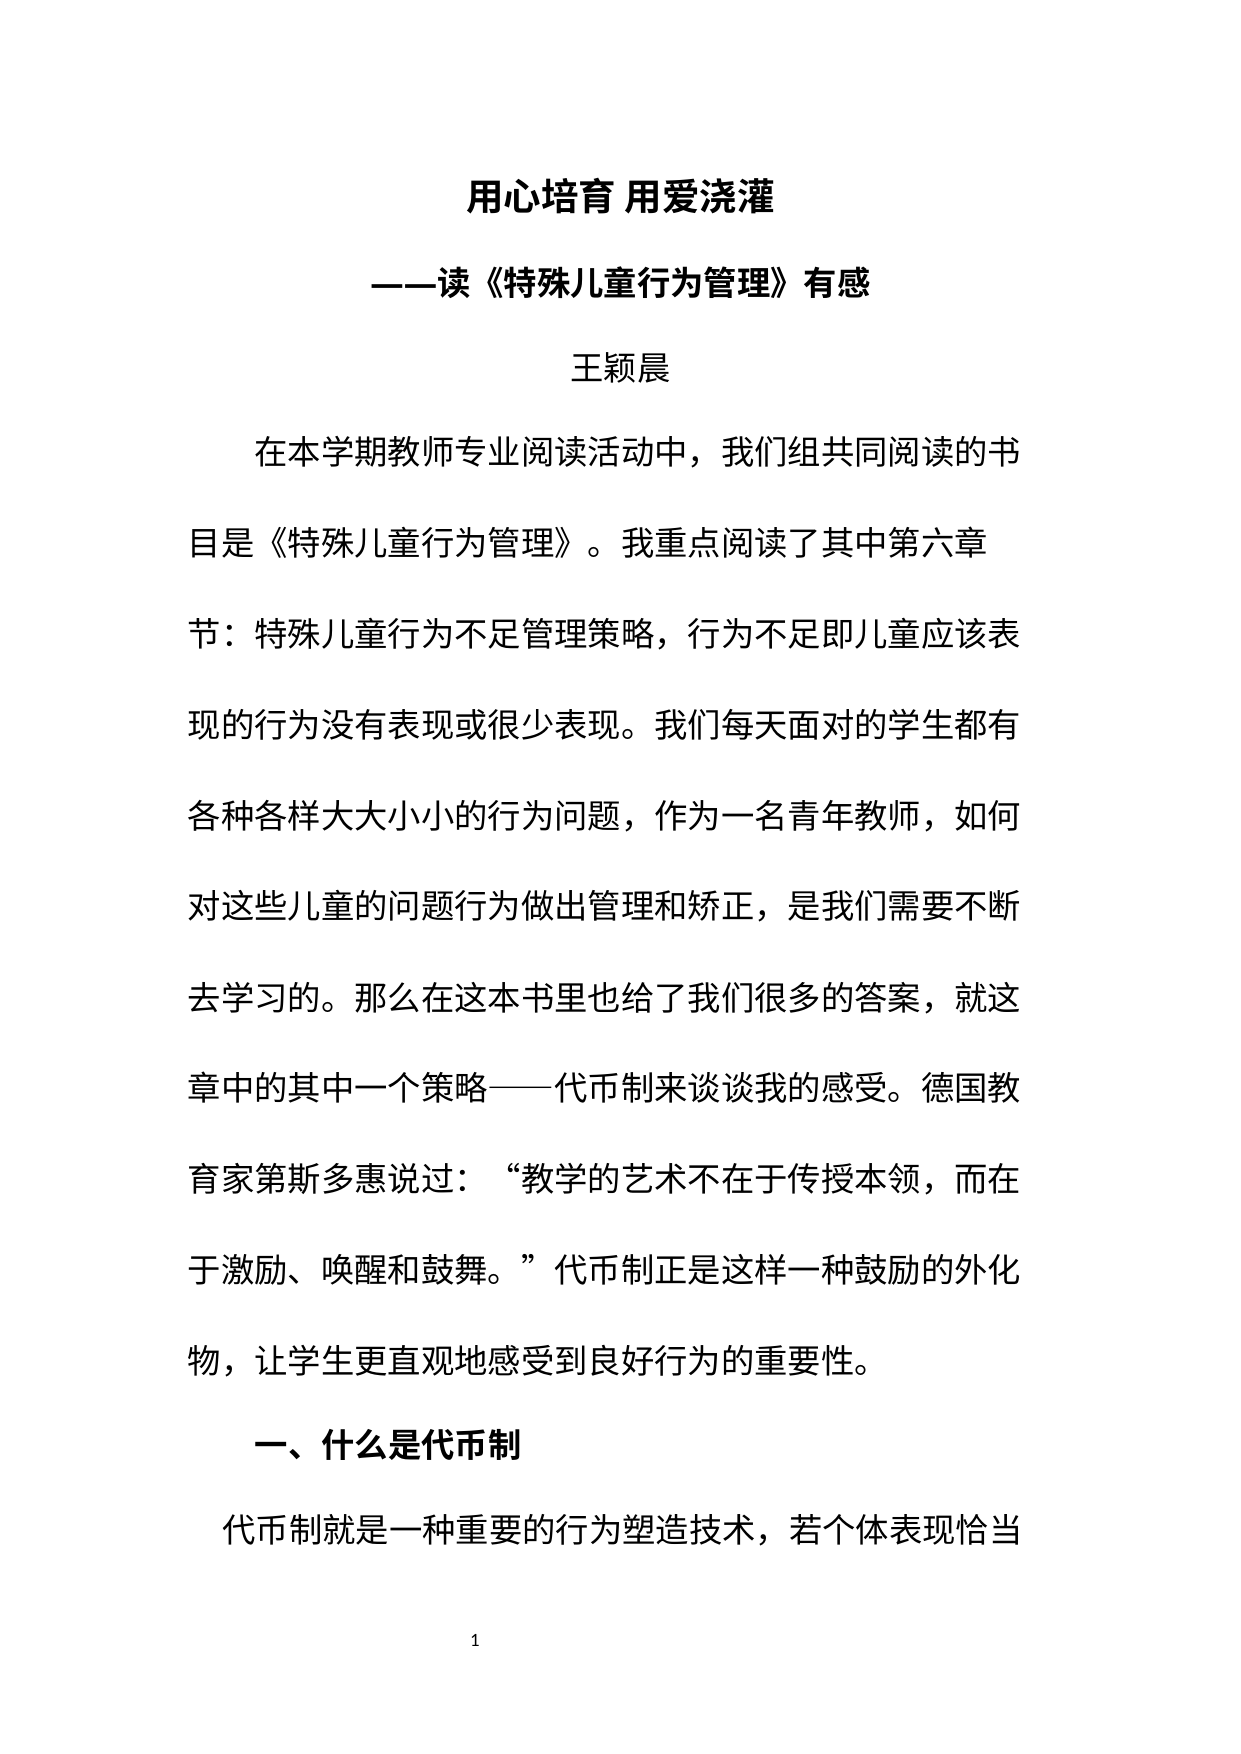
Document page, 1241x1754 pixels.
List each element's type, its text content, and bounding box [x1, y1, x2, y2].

text 王颖晨 [187, 333, 1053, 398]
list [187, 1495, 1053, 1560]
text 用心培育 用爱浇灌 [187, 162, 1053, 227]
list 什么是代币制 [187, 1411, 1053, 1476]
text ——读《特殊儿童行为管理》有感 [187, 249, 1053, 314]
text 在本学期教师专业阅读活动中，我们组共同阅读的书目是《特殊儿童行为管理》。我重点阅读了其中第六章节：特殊儿童行为不足管理策略，行为不足即儿童应该表现的行为没有表现或很少表现。我们每天面对的学生都有各种各样大大小小的行为问题，作为一名青年教师，如何对这些儿童的问题行为做出管理和矫正，是我们需要不断去学习的。那么在这本书里也给了我们很多的答案，就这章中的其中一个策略——代币制来谈谈我的感受。德国教育家第斯多惠说过：“教学的艺术不在于传授本领，而在于激励、唤醒和鼓舞。”代币制正是这样一种鼓励的外化物，让学生更直观地感受到良好行为的重要性。 [187, 417, 1053, 1392]
